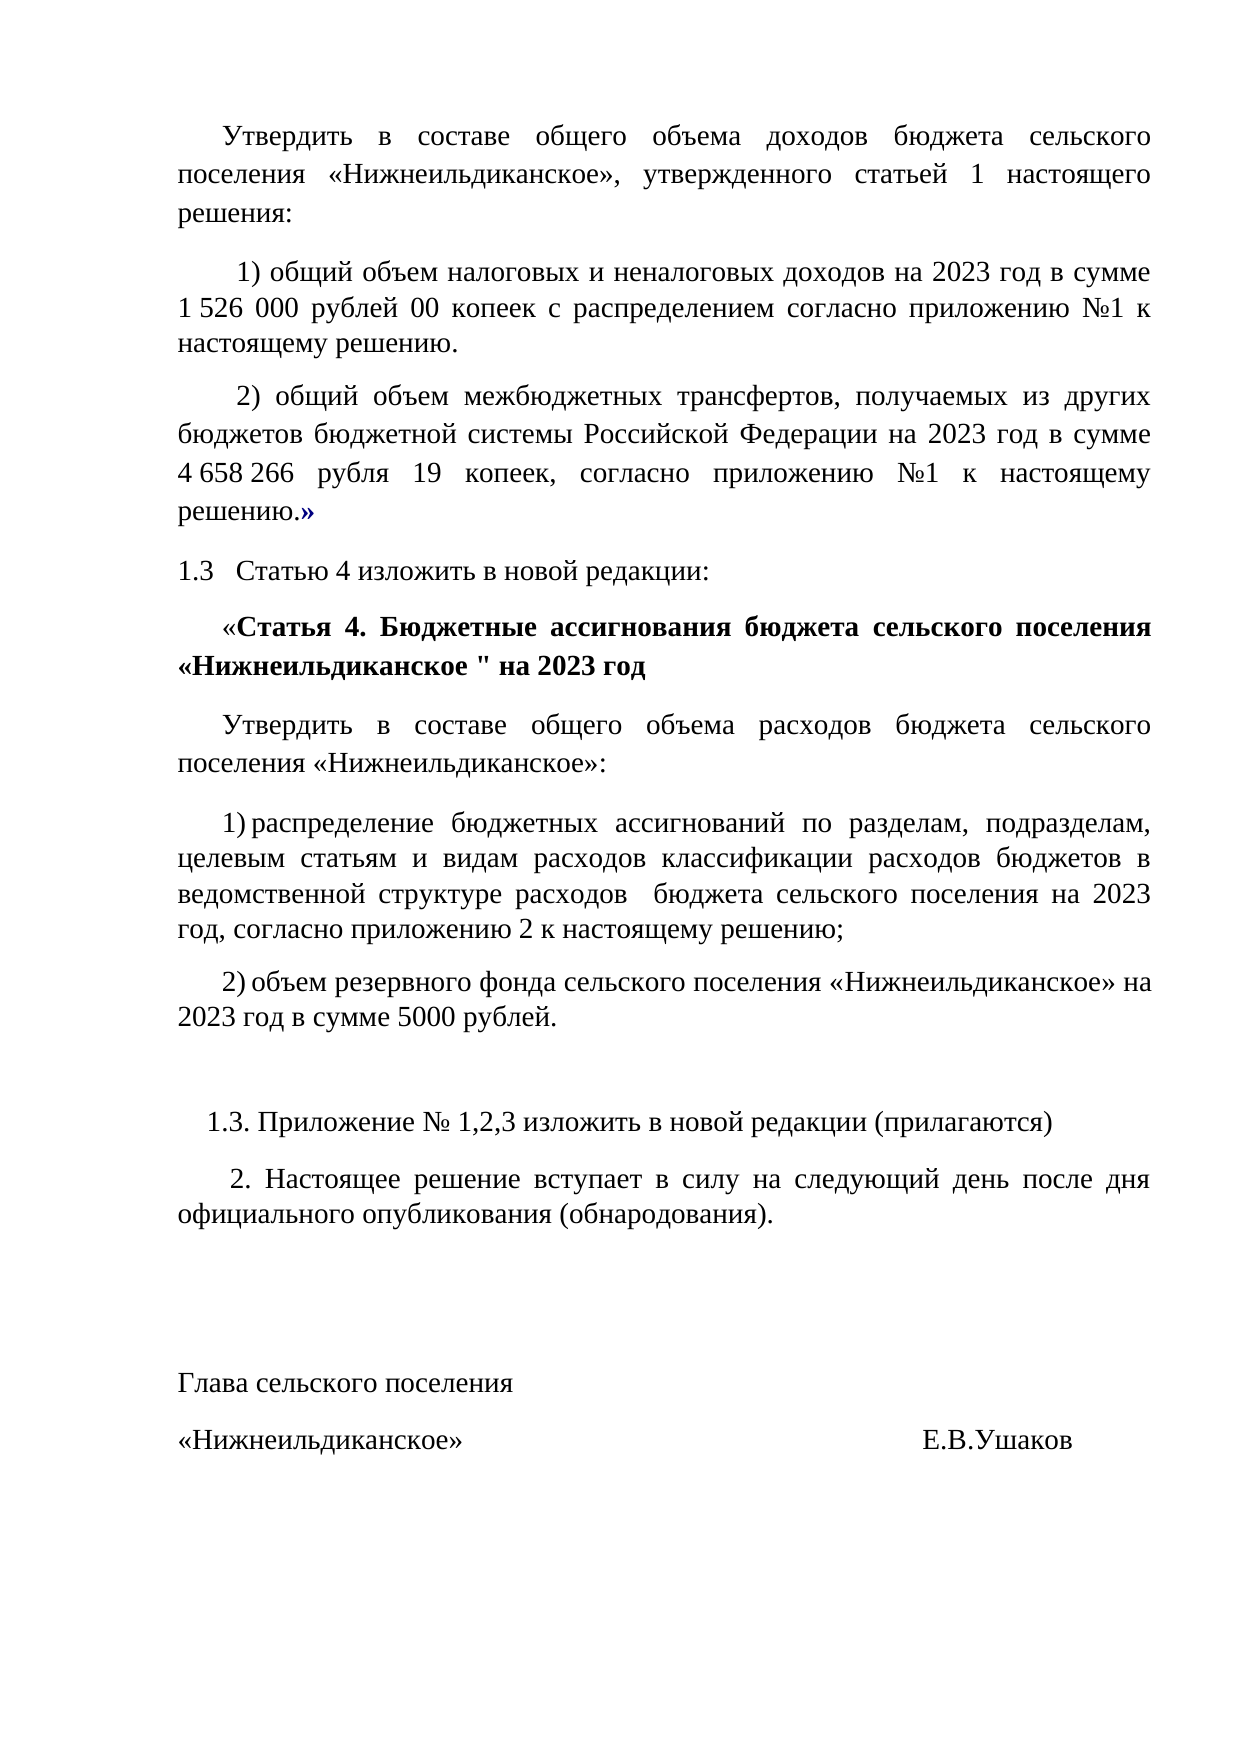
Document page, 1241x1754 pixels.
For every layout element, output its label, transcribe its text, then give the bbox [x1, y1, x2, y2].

text 1) общий объем налоговых и неналоговых доходов на 2023 год в сумме 1 526 000 рублей 00 копеек с распределением согласно приложению №1 к настоящему решению. [177, 254, 1152, 359]
text Глава сельского поселения [177, 1365, 1152, 1399]
text 2. Настоящее решение вступает в силу на следующий день после дня официального опубликования (обнародования). [177, 1161, 1152, 1230]
text «Статья 4. Бюджетные ассигнования бюджета сельского поселения «Нижнеильдиканское " на 2023 год [177, 609, 1152, 681]
text 1.3 Статью 4 изложить в новой редакции: [177, 553, 1152, 586]
list распределение бюджетных ассигнований по разделам, подразделам, целевым статьям и видам расходов классификации расходов бюджетов в ведомственной структуре расходов бюджета сельского поселения на 2023 год, согласно приложению 2 к настоящему решению; [177, 805, 1152, 945]
text «Нижнеильдиканское» Е.В.Ушаков [177, 1422, 1152, 1455]
text 2) общий объем межбюджетных трансфертов, получаемых из других бюджетов бюджетной системы Российской Федерации на 2023 год в сумме 4 658 266 рубля 19 копеек, согласно приложению №1 к настоящему решению.» [177, 378, 1152, 527]
text 1.3. Приложение № 1,2,3 изложить в новой редакции (прилагаются) [177, 1104, 1152, 1138]
list объем резервного фонда сельского поселения «Нижнеильдиканское» на 2023 год в сумме 5000 рублей. [177, 964, 1152, 1033]
text Утвердить в составе общего объема расходов бюджета сельского поселения «Нижнеильдиканское»: [177, 707, 1152, 779]
text Утвердить в составе общего объема доходов бюджета сельского поселения «Нижнеильдиканское», утвержденного статьей 1 настоящего решения: [177, 118, 1152, 229]
